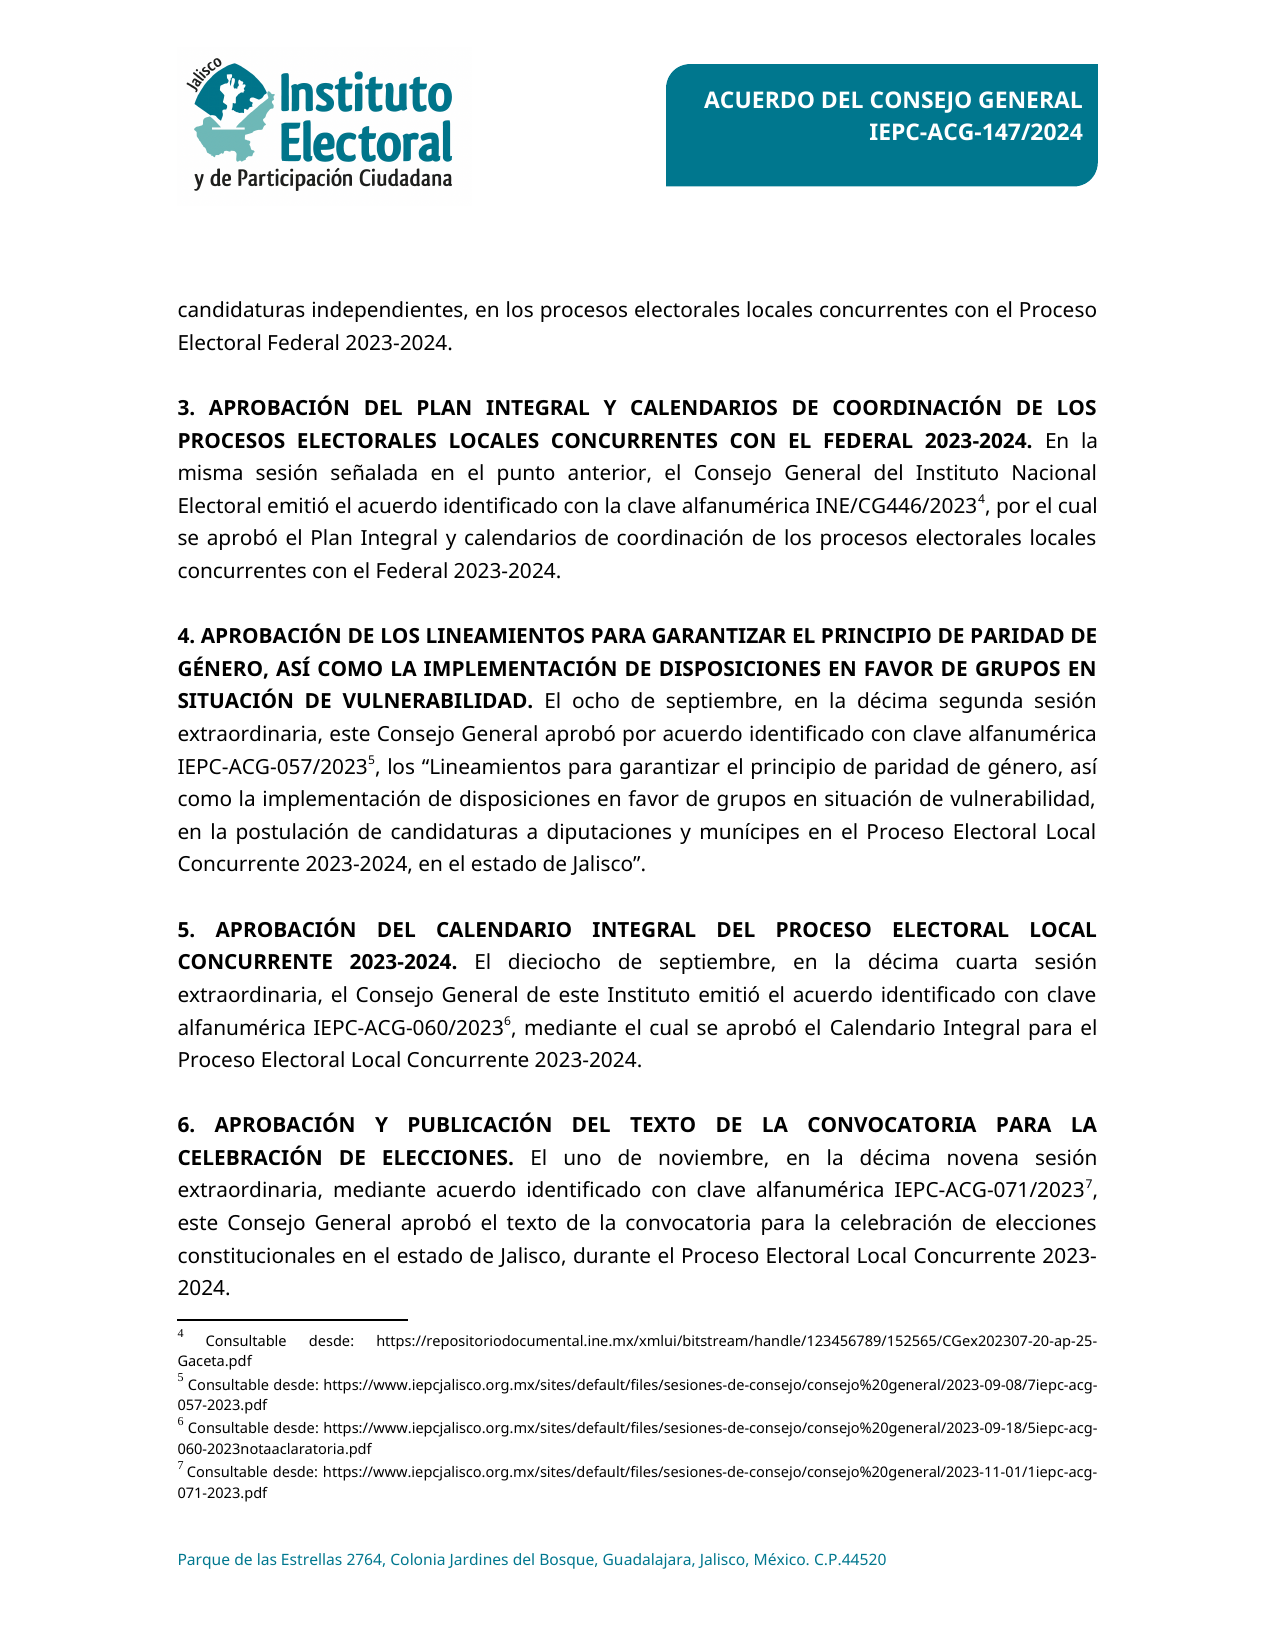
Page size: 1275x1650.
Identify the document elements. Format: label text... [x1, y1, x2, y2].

text 4. APROBACIÓN DE LOS LINEAMIENTOS PARA GARANTIZAR EL PRINCIPIO DE PARIDAD DE GÉNERO, ASÍ COMO LA IMPLEMENTACIÓN DE DISPOSICIONES EN FAVOR DE GRUPOS EN SITUACIÓN DE VULNERABILIDAD. El ocho de septiembre, en la décima segunda sesión extraordinaria, este Consejo General aprobó por acuerdo identificado con clave alfanumérica IEPC-ACG-057/2023, los “Lineamientos para garantizar el principio de paridad de género, así como la implementación de disposiciones en favor de grupos en situación de vulnerabilidad, en la postulación de candidaturas a diputaciones y munícipes en el Proceso Electoral Local Concurrente 2023-2024, en el estado de Jalisco”. [177, 621, 1098, 878]
text 3. APROBACIÓN DEL PLAN INTEGRAL Y CALENDARIOS DE COORDINACIÓN DE LOS PROCESOS ELECTORALES LOCALES CONCURRENTES CON EL FEDERAL 2023-2024. En la misma sesión señalada en el punto anterior, el Consejo General del Instituto Nacional Electoral emitió el acuerdo identificado con la clave alfanumérica INE/CG446/2023, por el cual se aprobó el Plan Integral y calendarios de coordinación de los procesos electorales locales concurrentes con el Federal 2023-2024. [177, 393, 1098, 584]
text 5. APROBACIÓN DEL CALENDARIO INTEGRAL DEL PROCESO ELECTORAL LOCAL CONCURRENTE 2023-2024. El dieciocho de septiembre, en la décima cuarta sesión extraordinaria, el Consejo General de este Instituto emitió el acuerdo identificado con clave alfanumérica IEPC-ACG-060/2023, mediante el cual se aprobó el Calendario Integral para el Proceso Electoral Local Concurrente 2023-2024. [177, 915, 1098, 1074]
text 6. APROBACIÓN Y PUBLICACIÓN DEL TEXTO DE LA CONVOCATORIA PARA LA CELEBRACIÓN DE ELECCIONES. El uno de noviembre, en la décima novena sesión extraordinaria, mediante acuerdo identificado con clave alfanumérica IEPC-ACG-071/2023, este Consejo General aprobó el texto de la convocatoria para la celebración de elecciones constitucionales en el estado de Jalisco, durante el Proceso Electoral Local Concurrente 2023-2024. [177, 1110, 1098, 1302]
picture [177, 47, 473, 206]
